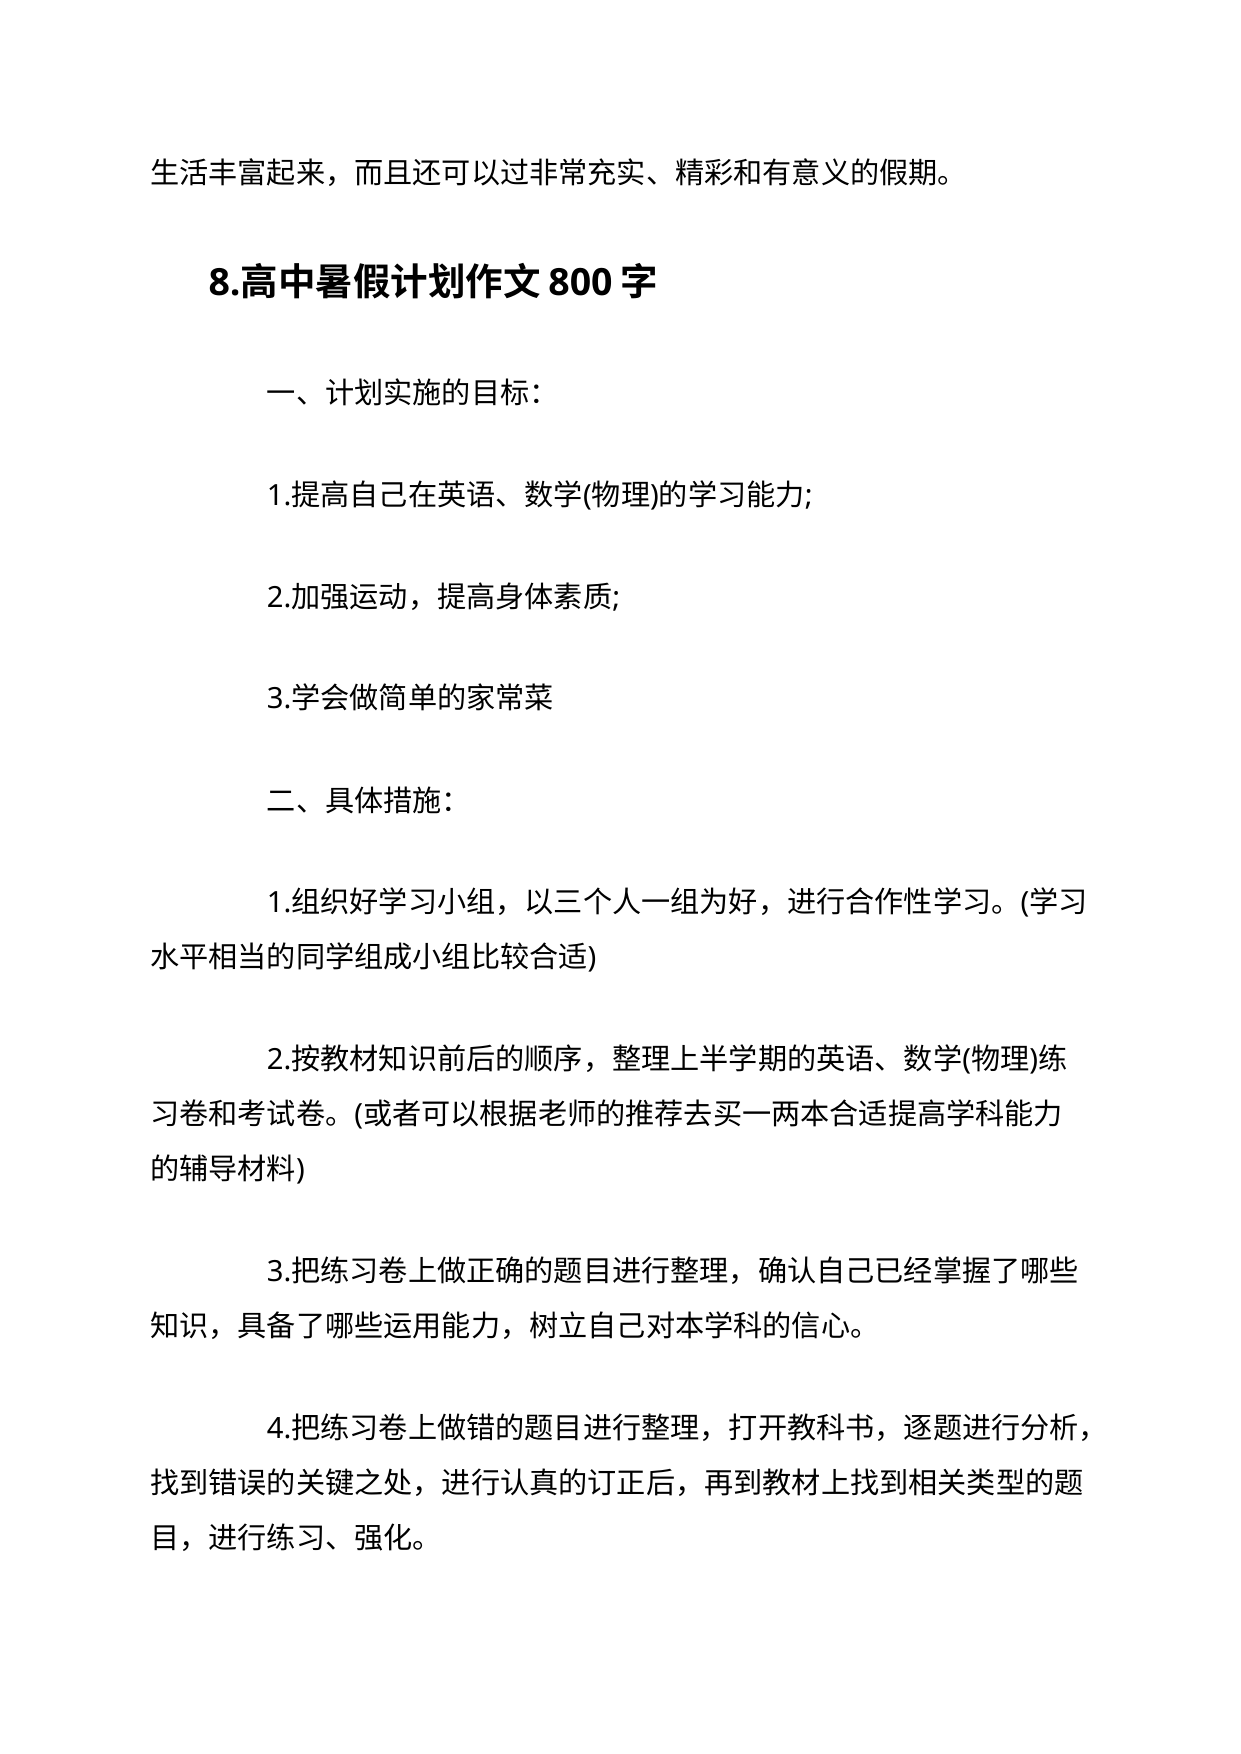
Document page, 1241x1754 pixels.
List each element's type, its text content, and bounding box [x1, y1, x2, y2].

text 3.把练习卷上做正确的题目进行整理，确认自己已经掌握了哪些知识，具备了哪些运用能力，树立自己对本学科的信心。 [150, 1248, 1090, 1345]
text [150, 150, 1090, 192]
text 4.把练习卷上做错的题目进行整理，打开教科书，逐题进行分析，找到错误的关键之处，进行认真的订正后，再到教材上找到相关类型的题目，进行练习、强化。 [150, 1404, 1090, 1557]
text 1.提高自己在英语、数学(物理)的学习能力; [150, 471, 1090, 513]
text 3.学会做简单的家常菜 [150, 675, 1090, 717]
text 8.高中暑假计划作文800字 [150, 252, 1090, 306]
text 一、计划实施的目标： [150, 369, 1090, 412]
text 2.加强运动，提高身体素质; [150, 573, 1090, 616]
text 2.按教材知识前后的顺序，整理上半学期的英语、数学(物理)练习卷和考试卷。(或者可以根据老师的推荐去买一两本合适提高学科能力的辅导材料) [150, 1036, 1090, 1188]
text 1.组织好学习小组，以三个人一组为好，进行合作性学习。(学习水平相当的同学组成小组比较合适) [150, 879, 1090, 976]
text 二、具体措施： [150, 777, 1090, 819]
